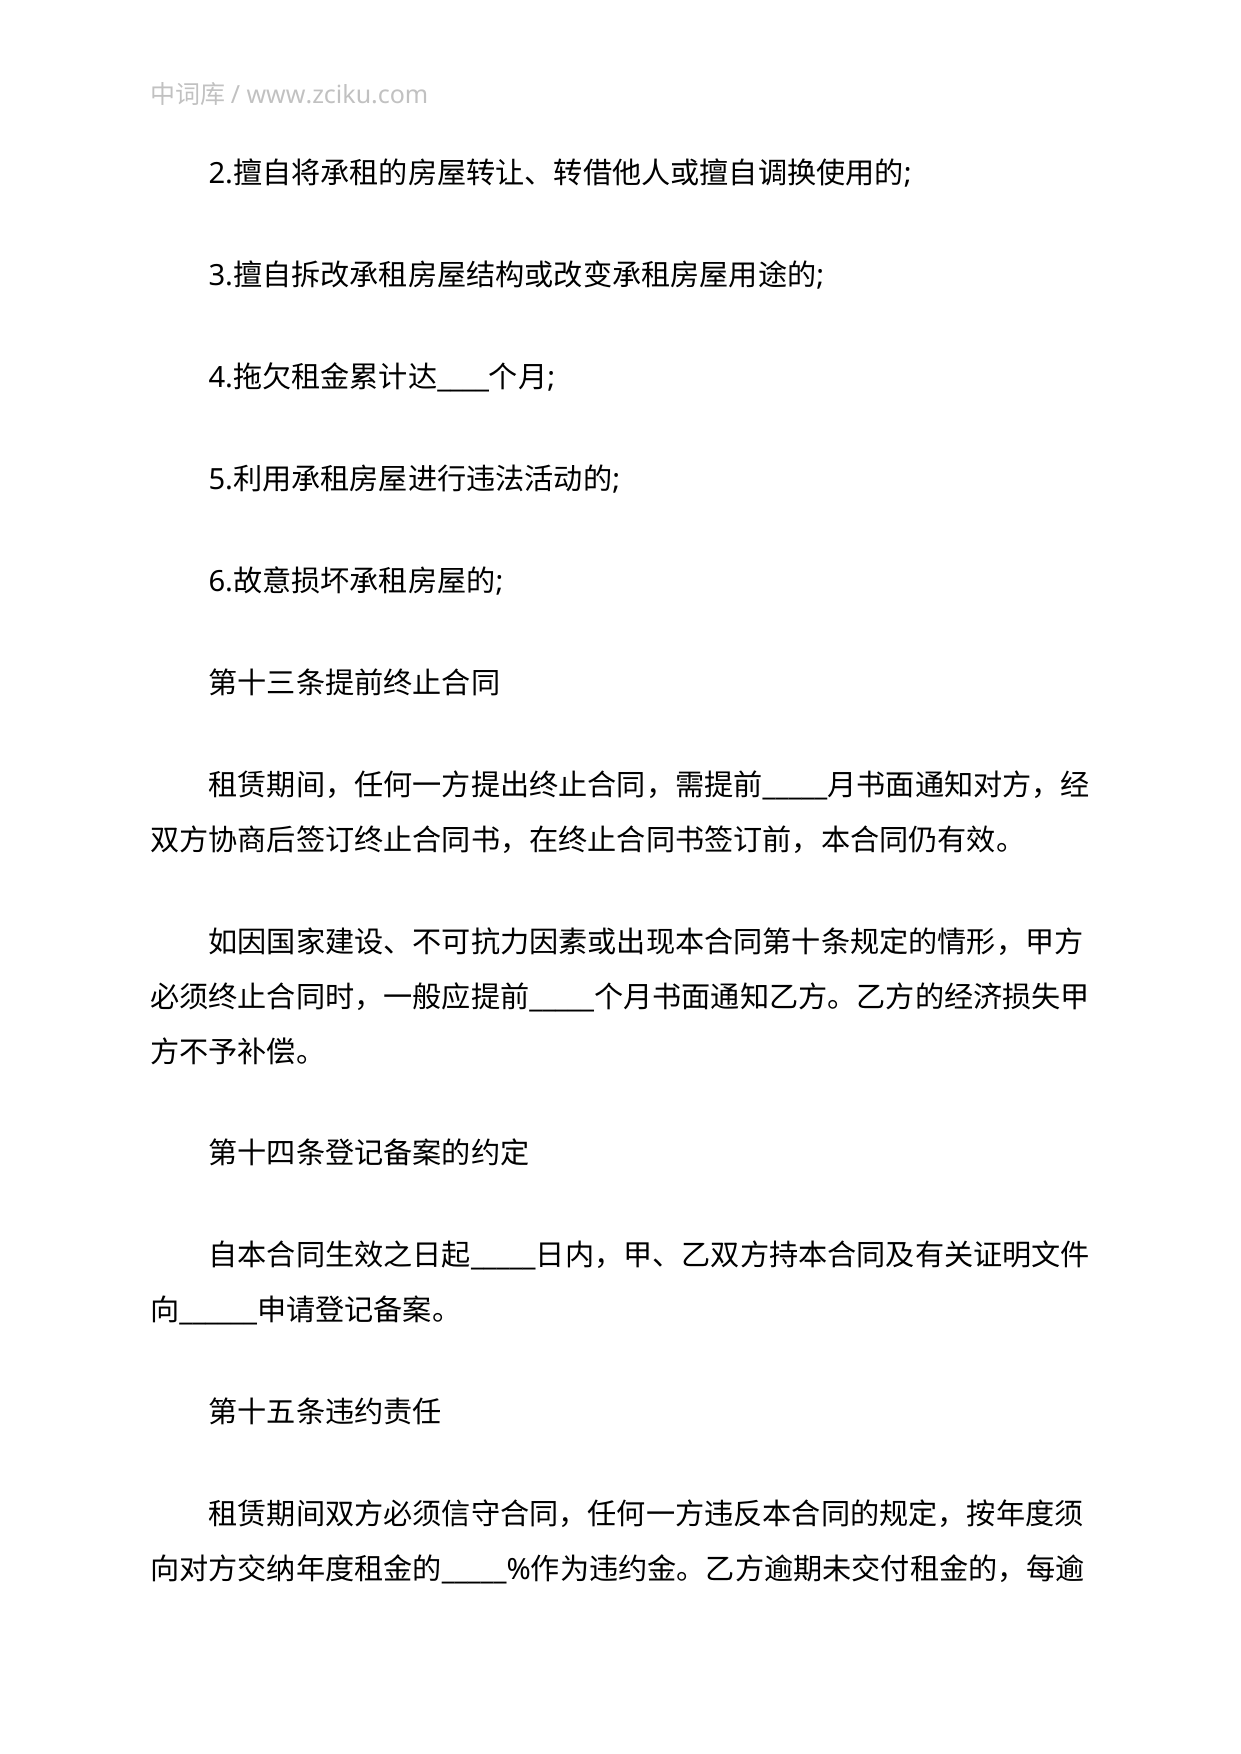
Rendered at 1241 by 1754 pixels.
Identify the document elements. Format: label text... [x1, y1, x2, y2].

text 3.擅自拆改承租房屋结构或改变承租房屋用途的; [150, 252, 1090, 294]
text 租赁期间，任何一方提出终止合同，需提前_____月书面通知对方，经双方协商后签订终止合同书，在终止合同书签订前，本合同仍有效。 [150, 762, 1090, 859]
text 自本合同生效之日起_____日内，甲、乙双方持本合同及有关证明文件向______申请登记备案。 [150, 1232, 1090, 1329]
text 如因国家建设、不可抗力因素或出现本合同第十条规定的情形，甲方必须终止合同时，一般应提前_____个月书面通知乙方。乙方的经济损失甲方不予补偿。 [150, 918, 1090, 1071]
text 6.故意损坏承租房屋的; [150, 558, 1090, 600]
text 5.利用承租房屋进行违法活动的; [150, 456, 1090, 498]
text 第十五条违约责任 [150, 1389, 1090, 1431]
text 2.擅自将承租的房屋转让、转借他人或擅自调换使用的; [150, 150, 1090, 192]
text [150, 1491, 1090, 1588]
text 第十四条登记备案的约定 [150, 1130, 1090, 1172]
text 第十三条提前终止合同 [150, 660, 1090, 702]
text 4.拖欠租金累计达____个月; [150, 354, 1090, 396]
